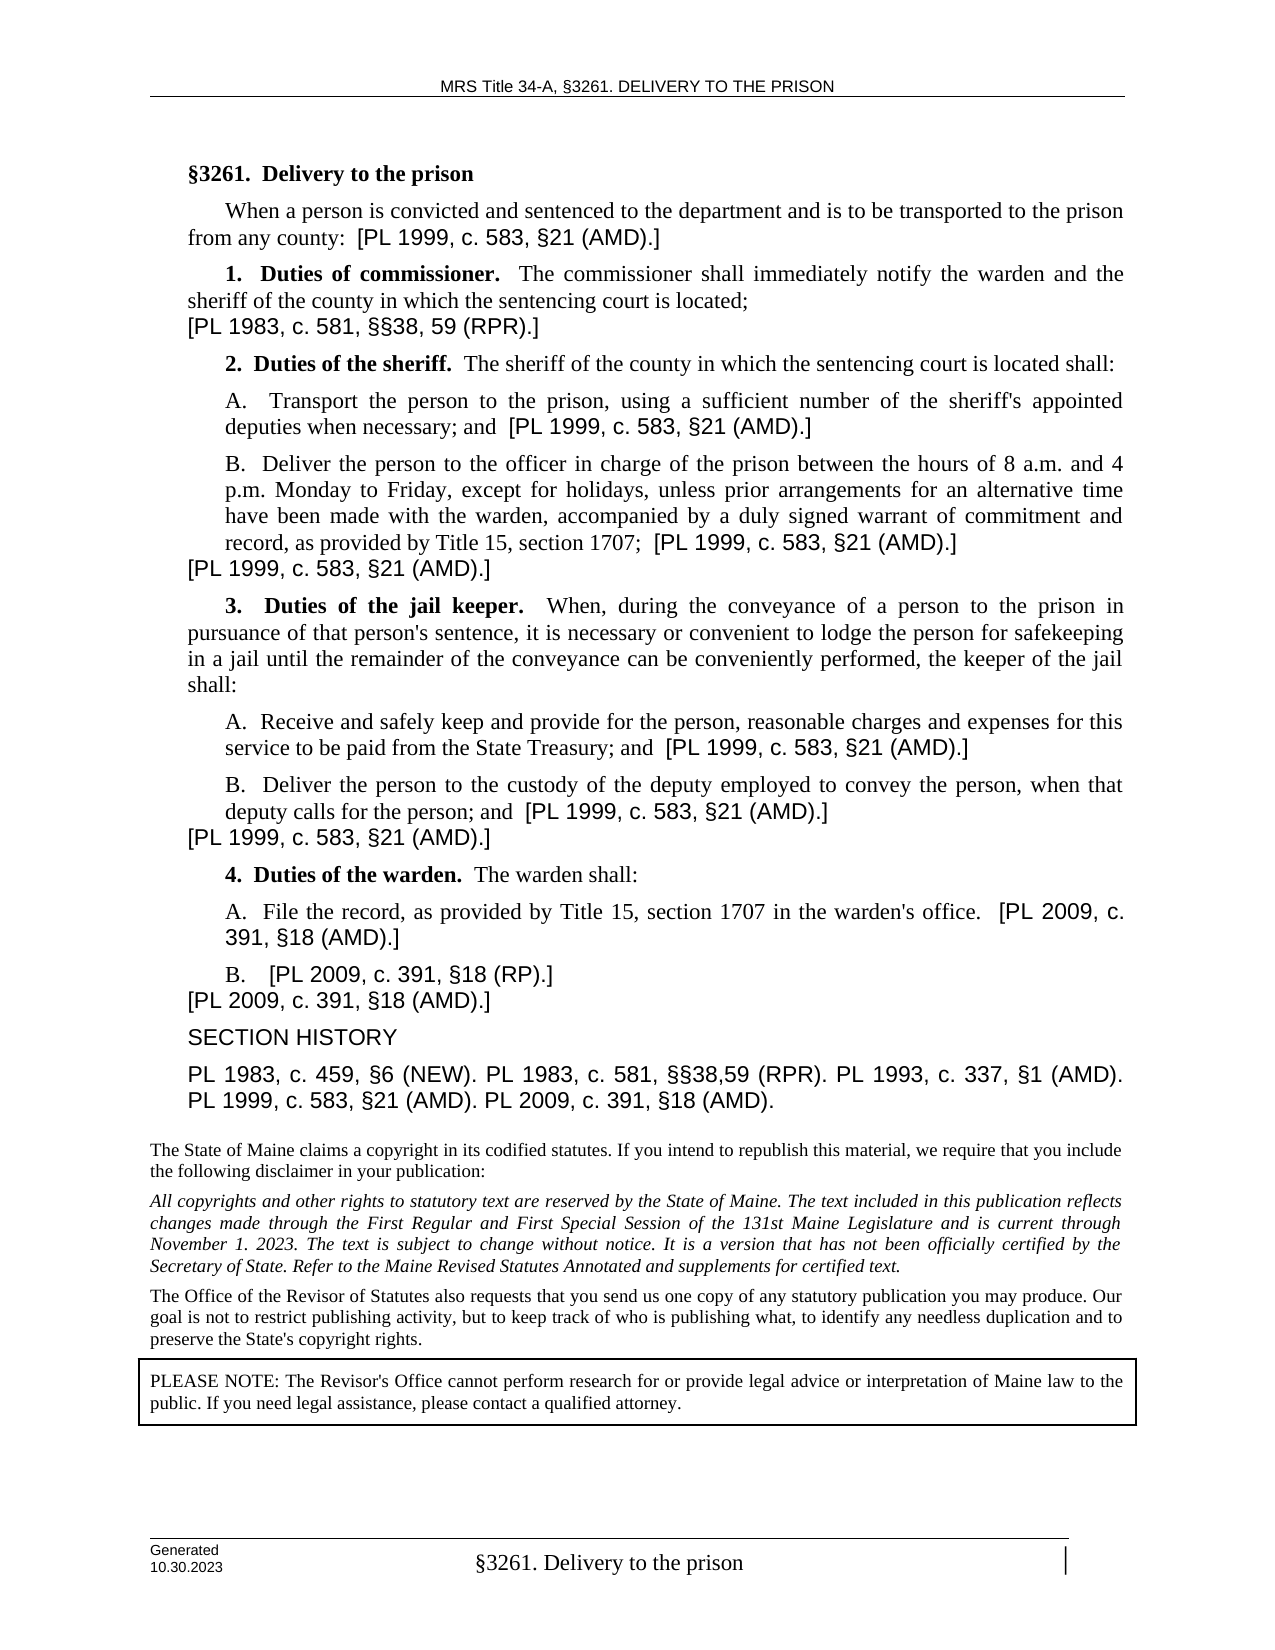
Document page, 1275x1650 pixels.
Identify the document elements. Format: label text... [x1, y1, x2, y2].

text PLEASE NOTE: The Revisor's Office cannot perform research for or provide legal advice or interpretation of Maine law to the public. If you need legal assistance, please contact a qualified attorney. [140, 1360, 1135, 1424]
text A. Receive and safely keep and provide for the person, reasonable charges and expenses for this service to be paid from the State Treasury; and [PL 1999, c. 583, §21 (AMD).] [225, 708, 1125, 761]
text When a person is convicted and sentenced to the department and is to be transported to the prison from any county: [PL 1999, c. 583, §21 (AMD).] [187, 197, 1125, 250]
text 3. Duties of the jail keeper. When, during the conveyance of a person to the prison in pursuance of that person's sentence, it is necessary or convenient to lodge the person for safekeeping in a jail until the remainder of the conveyance can be conveniently performed, the keeper of the jail shall: [187, 592, 1125, 698]
text The State of Maine claims a copyright in its codified statutes. If you intend to republish this material, we require that you include the following disclaimer in your publication: [150, 1138, 1125, 1182]
text B. [PL 2009, c. 391, §18 (RP).] [225, 961, 1125, 987]
text PL 1983, c. 459, §6 (NEW). PL 1983, c. 581, §§38,59 (RPR). PL 1993, c. 337, §1 (AMD). PL 1999, c. 583, §21 (AMD). PL 2009, c. 391, §18 (AMD). [187, 1061, 1125, 1113]
text 2. Duties of the sheriff. The sheriff of the county in which the sentencing court is located shall: [187, 350, 1125, 376]
text B. Deliver the person to the custody of the deputy employed to convey the person, when that deputy calls for the person; and [PL 1999, c. 583, §21 (AMD).] [225, 771, 1125, 824]
text A. File the record, as provided by Title 15, section 1707 in the warden's office. [PL 2009, c. 391, §18 (AMD).] [225, 898, 1125, 950]
text 1. Duties of commissioner. The commissioner shall immediately notify the warden and the sheriff of the county in which the sentencing court is located; [187, 260, 1125, 313]
text [PL 1983, c. 581, §§38, 59 (RPR).] [187, 313, 1125, 339]
text 4. Duties of the warden. The warden shall: [187, 861, 1125, 887]
text [PL 2009, c. 391, §18 (AMD).] [187, 987, 1125, 1014]
text SECTION HISTORY [187, 1024, 1125, 1050]
text [PL 1999, c. 583, §21 (AMD).] [187, 555, 1125, 582]
text [PL 1999, c. 583, §21 (AMD).] [187, 824, 1125, 850]
text §3261. Delivery to the prison [187, 160, 1125, 187]
text A. Transport the person to the prison, using a sufficient number of the sheriff's appointed deputies when necessary; and [PL 1999, c. 583, §21 (AMD).] [225, 387, 1125, 439]
text B. Deliver the person to the officer in charge of the prison between the hours of 8 a.m. and 4 p.m. Monday to Friday, except for holidays, unless prior arrangements for an alternative time have been made with the warden, accompanied by a duly signed warrant of commitment and record, as provided by Title 15, section 1707; [PL 1999, c. 583, §21 (AMD).] [225, 450, 1125, 555]
text The Office of the Revisor of Statutes also requests that you send us one copy of any statutory publication you may produce. Our goal is not to restrict publishing activity, but to keep track of who is publishing what, to identify any needless duplication and to preserve the State's copyright rights. [150, 1284, 1125, 1349]
text All copyrights and other rights to statutory text are reserved by the State of Maine. The text included in this publication reflects changes made through the First Regular and First Special Session of the 131st Maine Legislature and is current through November 1. 2023 . The text is subject to change without notice. It is a version that has not been officially certified by the Secretary of State. Refer to the Maine Revised Statutes Annotated and supplements for certified text. [150, 1190, 1125, 1276]
